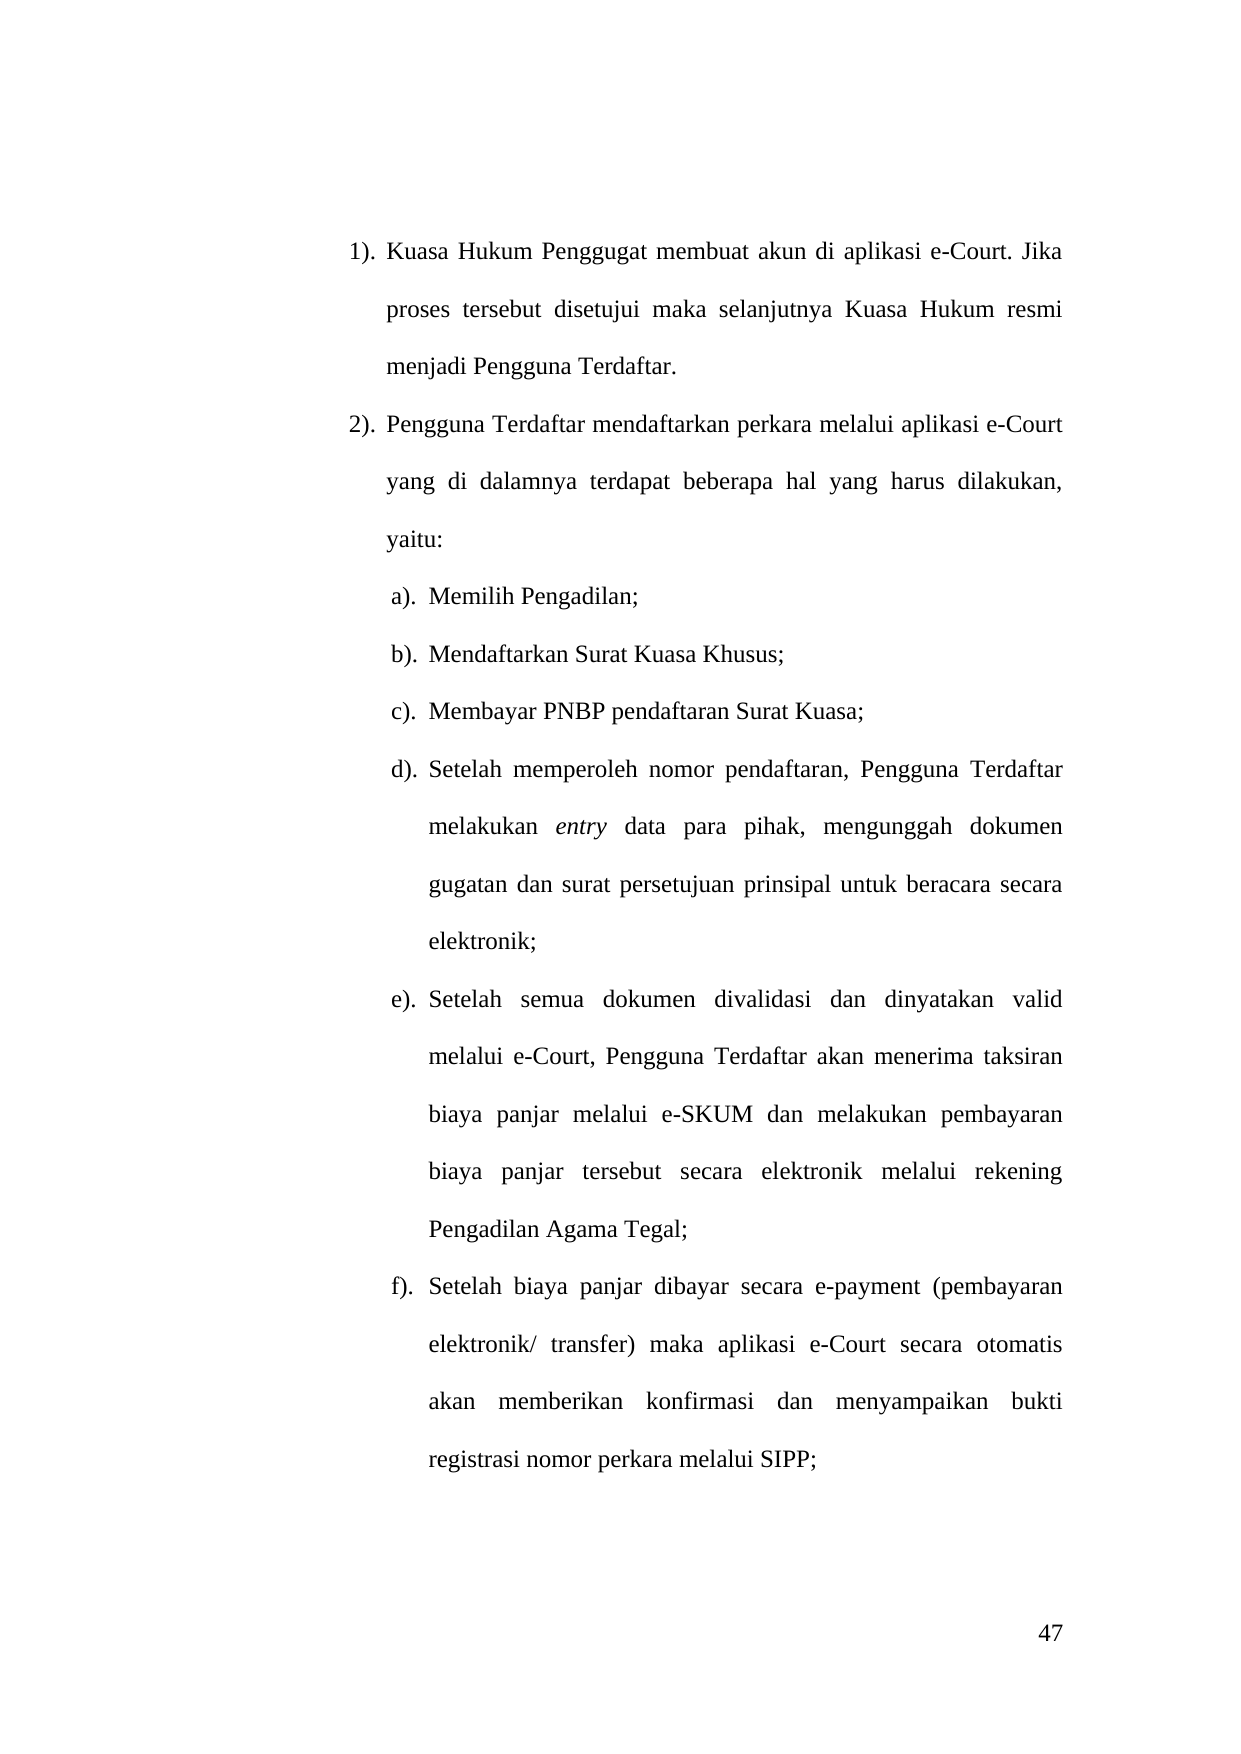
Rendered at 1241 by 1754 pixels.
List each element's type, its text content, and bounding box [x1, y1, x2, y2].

list Membayar PNBP pendaftaran Surat Kuasa; [391, 696, 1063, 725]
list Setelah semua dokumen divalidasi dan dinyatakan valid melalui e-Court, Pengguna Terdaftar akan menerima taksiran biaya panjar melalui e-SKUM dan melakukan pembayaran biaya panjar tersebut secara elektronik melalui rekening Pengadilan Agama Tegal; [391, 984, 1063, 1242]
list Setelah biaya panjar dibayar secara e-payment (pembayaran elektronik/ transfer) maka aplikasi e-Court secara otomatis akan memberikan konfirmasi dan menyampaikan bukti registrasi nomor perkara melalui SIPP; [391, 1271, 1063, 1472]
list Pengguna Terdaftar mendaftarkan perkara melalui aplikasi e-Court yang di dalamnya terdapat beberapa hal yang harus dilakukan, yaitu: [349, 409, 1063, 552]
list Setelah memperoleh nomor pendaftaran, Pengguna Terdaftar melakukan entry data para pihak, mengunggah dokumen gugatan dan surat persetujuan prinsipal untuk beracara secara elektronik; [391, 754, 1063, 955]
list Mendaftarkan Surat Kuasa Khusus; [391, 639, 1063, 667]
list Memilih Pengadilan; [391, 581, 1063, 610]
list Kuasa Hukum Penggugat membuat akun di aplikasi e-Court. Jika proses tersebut disetujui maka selanjutnya Kuasa Hukum resmi menjadi Pengguna Terdaftar. [349, 236, 1063, 380]
